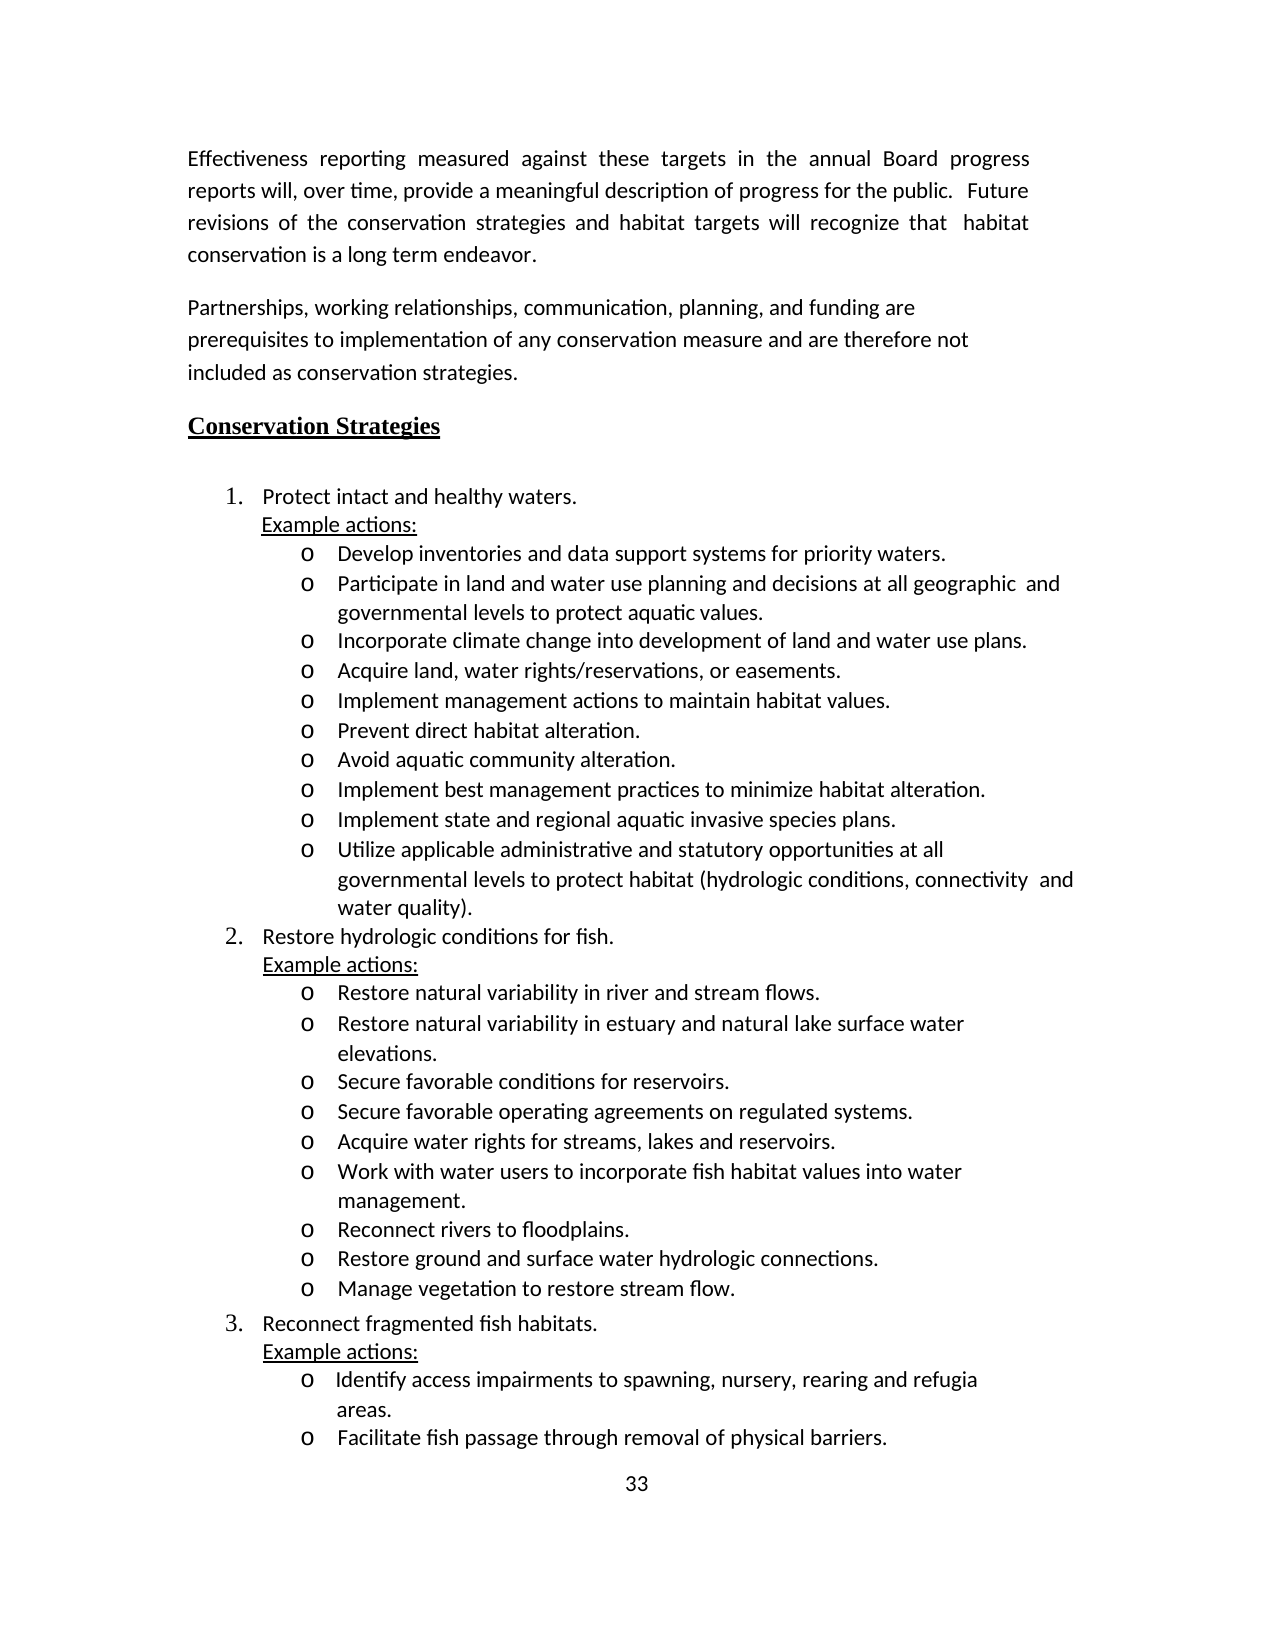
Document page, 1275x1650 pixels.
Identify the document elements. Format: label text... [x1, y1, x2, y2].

text Example actions: [261, 510, 1074, 538]
text Partnerships, working relationships, communication, planning, and funding are prerequisites to implementation of any conservation measure and are therefore not included as conservation strategies. [187, 293, 1011, 386]
list Implement management actions to maintain habitat values. [300, 686, 1096, 716]
list Protect intact and healthy waters. [225, 481, 1096, 510]
list Facilitate fish passage through removal of physical barriers. [300, 1423, 1096, 1453]
subtitle Conservation Strategies [187, 411, 1074, 439]
list Restore ground and surface water hydrologic connections. [300, 1244, 1096, 1274]
list Restore natural variability in river and stream flows. [300, 978, 1096, 1008]
list Reconnect rivers to floodplains. [300, 1215, 1096, 1244]
list Manage vegetation to restore stream flow. [300, 1274, 1096, 1304]
list Acquire water rights for streams, lakes and reservoirs. [300, 1127, 1096, 1157]
text areas. [336, 1395, 1074, 1423]
list Restore hydrologic conditions for fish. Example actions: [225, 921, 649, 978]
list Avoid aquatic community alteration. [300, 746, 1096, 775]
text Effectiveness reporting measured against these targets in the annual Board progress reports will, over time, provide a meaningful description of progress for the public. Future revisions of the conservation strategies and habitat targets will recognize that habitat conservation is a long term endeavor. [187, 144, 1029, 268]
list Participate in land and water use planning and decisions at all geographic and governmental levels to protect aquatic values. [300, 569, 1071, 626]
list Reconnect fragmented fish habitats. Example actions: [225, 1308, 622, 1365]
list Restore natural variability in estuary and natural lake surface water elevations. [300, 1009, 1009, 1067]
list Prevent direct habitat alteration. [300, 716, 1096, 746]
list Secure favorable conditions for reservoirs. [300, 1067, 1096, 1097]
list Develop inventories and data support systems for priority waters. [300, 539, 1096, 568]
list Secure favorable operating agreements on regulated systems. [300, 1097, 1096, 1127]
list Acquire land, water rights/reservations, or easements. [300, 656, 1096, 686]
list Implement best management practices to minimize habitat alteration. [300, 775, 1096, 805]
list Incorporate climate change into development of land and water use plans. [300, 626, 1096, 656]
list Work with water users to incorporate fish habitat values into water management. [300, 1157, 1006, 1215]
list Implement state and regional aquatic invasive species plans. [300, 805, 1096, 835]
list Utilize applicable administrative and statutory opportunities at all governmental levels to protect habitat (hydrologic conditions, connectivity and water quality). [300, 835, 1084, 921]
list Identify access impairments to spawning, nursery, rearing and refugia [300, 1365, 1096, 1395]
